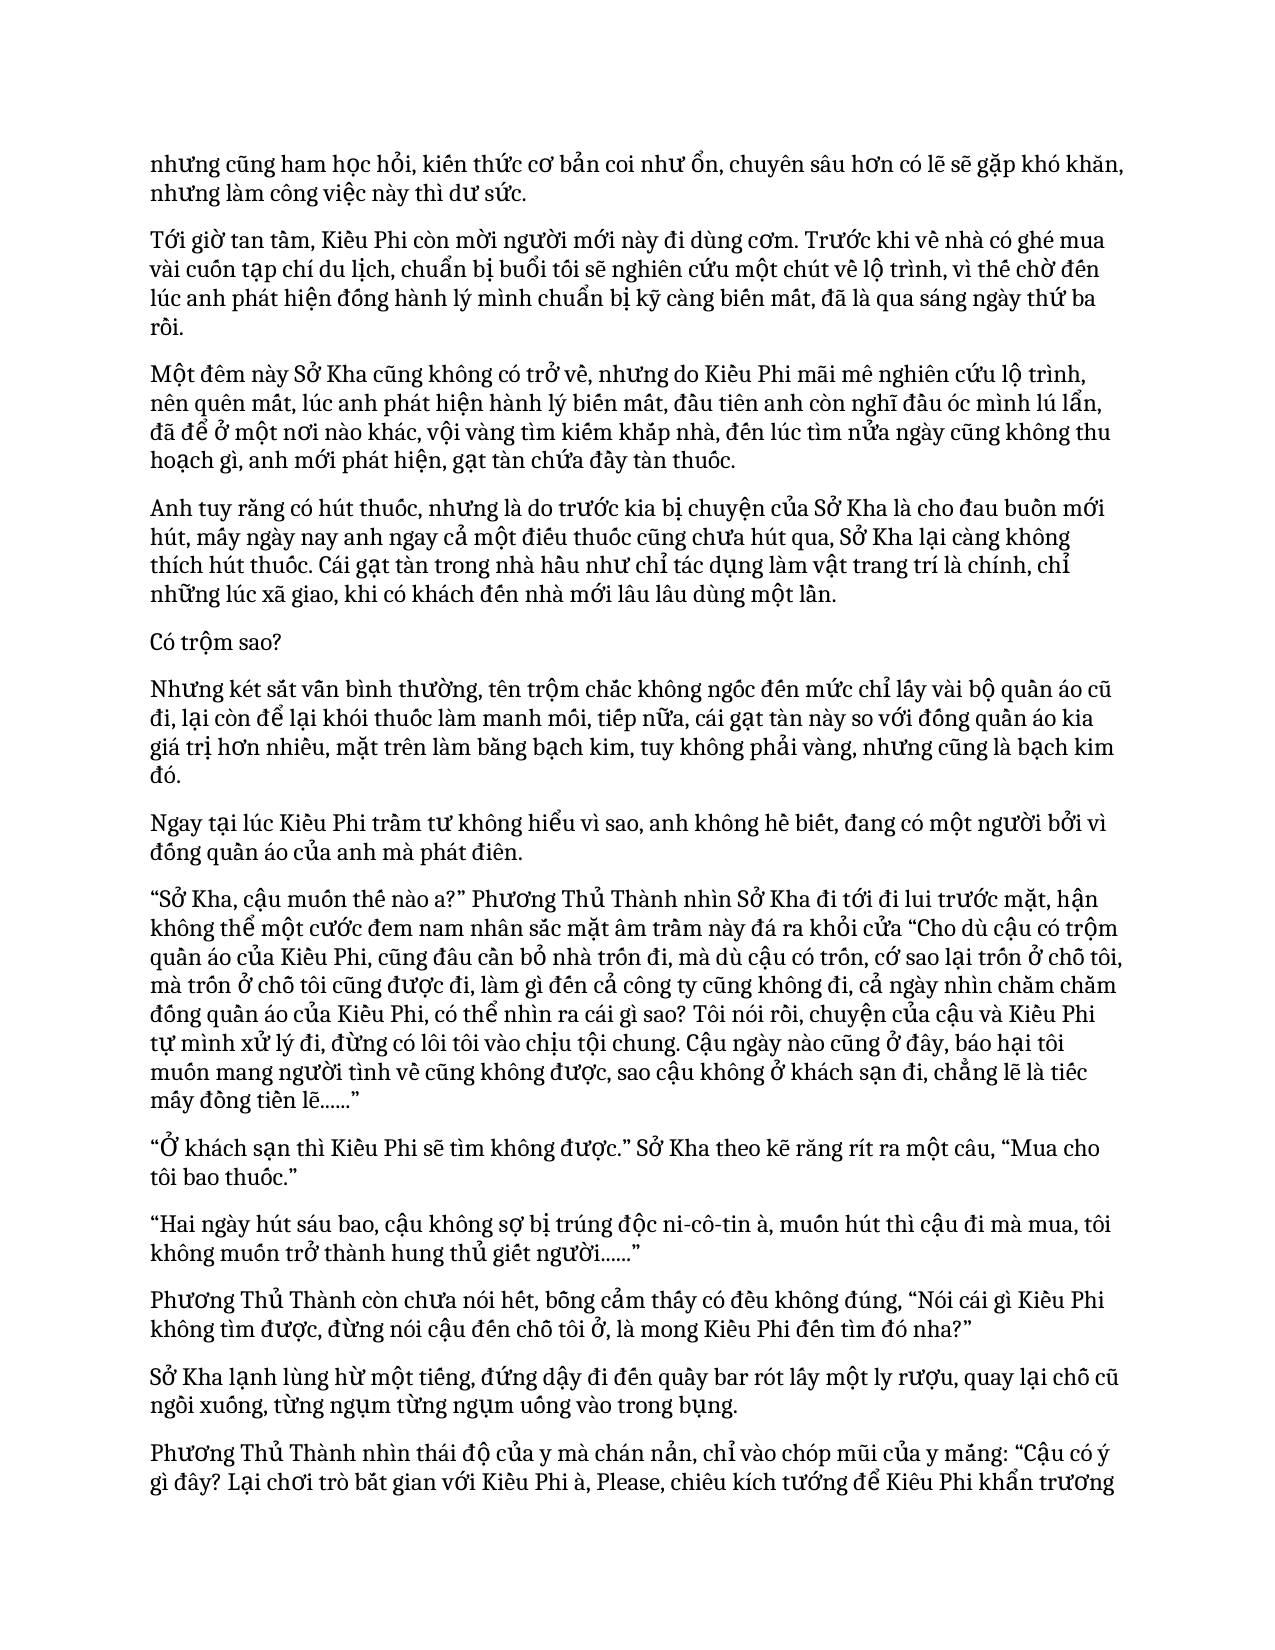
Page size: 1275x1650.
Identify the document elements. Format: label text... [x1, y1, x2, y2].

text Tới giờ tan tầm, Kiều Phi còn mời người mới này đi dùng cơm. Trước khi về nhà có ghé mua vài cuốn tạp chí du lịch, chuẩn bị buổi tối sẽ nghiên cứu một chút về lộ trình, vì thế chờ đến lúc anh phát hiện đống hành lý mình chuẩn bị kỹ càng biến mất, đã là qua sáng ngày thứ ba rồi. [150, 226, 1125, 341]
text Ngay tại lúc Kiều Phi trầm tư không hiểu vì sao, anh không hề biết, đang có một người bởi vì đống quần áo của anh mà phát điên. [150, 809, 1125, 866]
text Phương Thủ Thành còn chưa nói hết, bỗng cảm thấy có đều không đúng, “Nói cái gì Kiều Phi không tìm được, đừng nói cậu đến chỗ tôi ở, là mong Kiều Phi đến tìm đó nha?” [150, 1286, 1125, 1344]
text “Sở Kha, cậu muốn thế nào a?” Phương Thủ Thành nhìn Sở Kha đi tới đi lui trước mặt, hận không thể một cước đem nam nhân sắc mặt âm trầm này đá ra khỏi cửa “Cho dù cậu có trộm quần áo của Kiều Phi, cũng đâu cần bỏ nhà trốn đi, mà dù cậu có trốn, cớ sao lại trốn ở chỗ tôi, mà trốn ở chỗ tôi cũng được đi, làm gì đến cả công ty cũng không đi, cả ngày nhìn chằm chằm đống quần áo của Kiều Phi, có thể nhìn ra cái gì sao? Tôi nói rồi, chuyện của cậu và Kiều Phi tự mình xử lý đi, đừng có lôi tôi vào chịu tội chung. Cậu ngày nào cũng ở đây, báo hại tôi muốn mang người tình về cũng không được, sao cậu không ở khách sạn đi, chẳng lẽ là tiếc mấy đồng tiền lẽ......” [150, 885, 1125, 1115]
text Sở Kha lạnh lùng hừ một tiếng, đứng dậy đi đến quầy bar rót lấy một ly rượu, quay lại chỗ cũ ngồi xuống, từng ngụm từng ngụm uống vào trong bụng. [150, 1362, 1125, 1420]
text Anh tuy rằng có hút thuốc, nhưng là do trước kia bị chuyện của Sở Kha là cho đau buồn mới hút, mấy ngày nay anh ngay cả một điếu thuốc cũng chưa hút qua, Sở Kha lại càng không thích hút thuốc. Cái gạt tàn trong nhà hầu như chỉ tác dụng làm vật trang trí là chính, chỉ những lúc xã giao, khi có khách đến nhà mới lâu lâu dùng một lần. [150, 494, 1125, 609]
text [150, 1439, 1125, 1496]
text “Ở khách sạn thì Kiều Phi sẽ tìm không được.” Sở Kha theo kẽ răng rít ra một câu, “Mua cho tôi bao thuốc.” [150, 1134, 1125, 1191]
text Một đêm này Sở Kha cũng không có trở về, nhưng do Kiều Phi mãi mê nghiên cứu lộ trình, nên quên mất, lúc anh phát hiện hành lý biến mất, đầu tiên anh còn nghĩ đầu óc mình lú lẩn, đã để ở một nơi nào khác, vội vàng tìm kiếm khắp nhà, đến lúc tìm nửa ngày cũng không thu hoạch gì, anh mới phát hiện, gạt tàn chứa đầy tàn thuốc. [150, 360, 1125, 475]
text Có trộm sao? [150, 627, 1125, 656]
text Nhưng két sắt vẫn bình thường, tên trộm chắc không ngốc đến mức chỉ lấy vài bộ quần áo cũ đi, lại còn để lại khói thuốc làm manh mối, tiếp nữa, cái gạt tàn này so với đống quần áo kia giá trị hơn nhiều, mặt trên làm bằng bạch kim, tuy không phải vàng, nhưng cũng là bạch kim đó. [150, 675, 1125, 790]
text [150, 150, 1125, 207]
text “Hai ngày hút sáu bao, cậu không sợ bị trúng độc ni-cô-tin à, muốn hút thì cậu đi mà mua, tôi không muốn trở thành hung thủ giết người......” [150, 1210, 1125, 1267]
